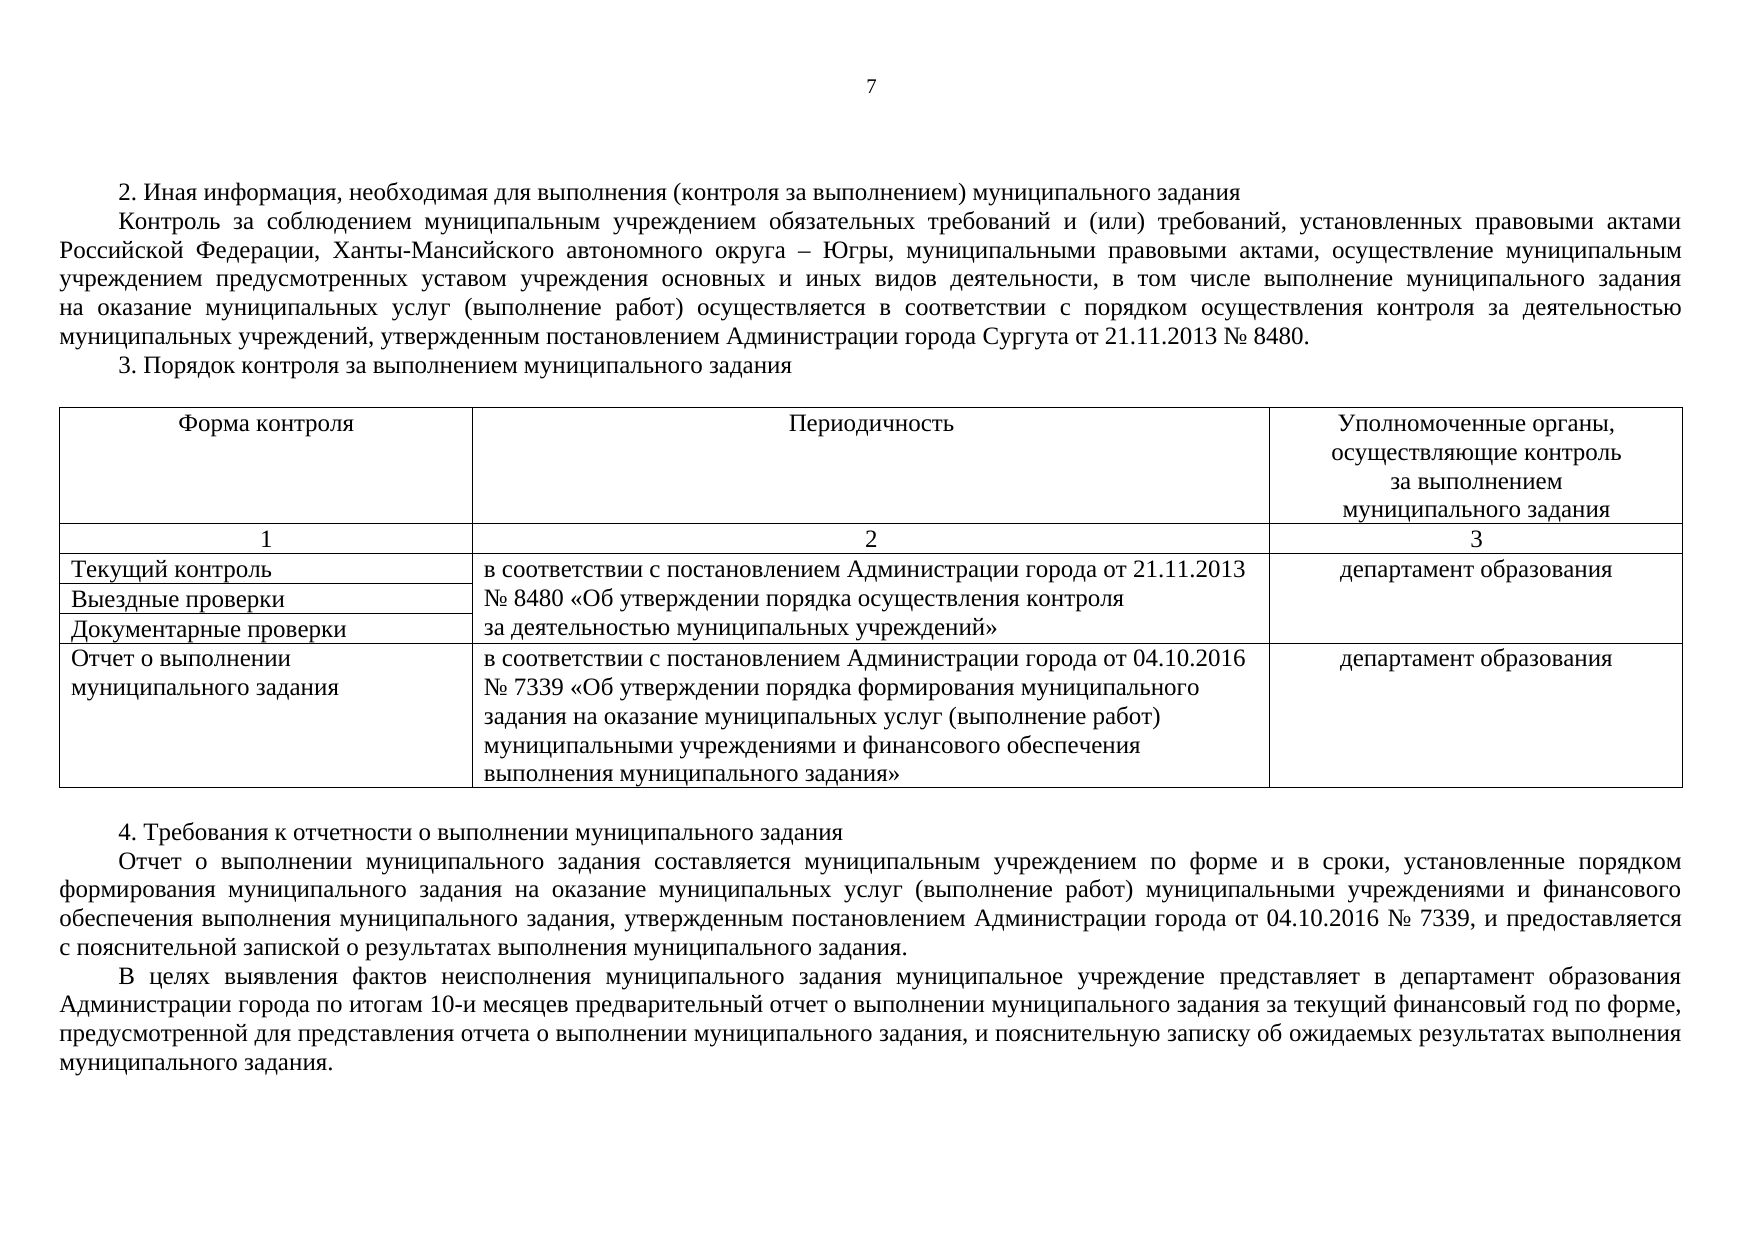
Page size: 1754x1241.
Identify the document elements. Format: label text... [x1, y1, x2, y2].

table_cell в соответствии с постановлением Администрации города от 04.10.2016 № 7339 «Об утверждении порядка формирования муниципального задания на оказание муниципальных услуг (выполнение работ) муниципальными учреждениями и финансового обеспечения выполнения муниципального задания» [473, 644, 1269, 787]
table_cell в соответствии с постановлением Администрации города от 21.11.2013 № 8480 «Об утверждении порядка осуществления контроля за деятельностью муниципальных учреждений» [473, 554, 1269, 642]
table_cell Документарные проверки [60, 614, 472, 642]
text 4. Требования к отчетности о выполнении муниципального задания [59, 817, 1683, 846]
table_cell департамент образования [1270, 554, 1682, 642]
text 2. Иная информация, необходимая для выполнения (контроля за выполнением) муниципального задания [59, 177, 1683, 206]
text 3. Порядок контроля за выполнением муниципального задания [59, 350, 1683, 378]
table_cell 3 [1270, 524, 1682, 553]
table_cell Отчет о выполнении муниципального задания [60, 644, 472, 787]
table_header Форма контроля [60, 408, 472, 523]
text Отчет о выполнении муниципального задания составляется муниципальным учреждением по форме и в сроки, установленные порядком формирования муниципального задания на оказание муниципальных услуг (выполнение работ) муниципальными учреждениями и финансового обеспечения выполнения муниципального задания, утвержденным постановлением Администрации города от 04.10.2016 № 7339, и предоставляется с пояснительной запиской о результатах выполнения муниципального задания. [59, 846, 1683, 961]
text В целях выявления фактов неисполнения муниципального задания муниципальное учреждение представляет в департамент образования Администрации города по итогам 10-и месяцев предварительный отчет о выполнении муниципального задания за текущий финансовый год по форме, предусмотренной для представления отчета о выполнении муниципального задания, и пояснительную записку об ожидаемых результатах выполнения муниципального задания. [59, 961, 1683, 1076]
table_cell Текущий контроль [60, 554, 472, 583]
table_cell 1 [60, 524, 472, 553]
text Контроль за соблюдением муниципальным учреждением обязательных требований и (или) требований, установленных правовыми актами Российской Федерации, Ханты-Мансийского автономного округа – Югры, муниципальными правовыми актами, осуществление муниципальным учреждением предусмотренных уставом учреждения основных и иных видов деятельности, в том числе выполнение муниципального задания на оказание муниципальных услуг (выполнение работ) осуществляется в соответствии с порядком осуществления контроля за деятельностью муниципальных учреждений, утвержденным постановлением Администрации города Сургута от 21.11.2013 № 8480. [59, 206, 1683, 350]
table_header Уполномоченные органы, осуществляющие контроль за выполнением муниципального задания [1270, 408, 1682, 523]
table_cell Выездные проверки [60, 584, 472, 613]
table_header Периодичность [473, 408, 1269, 523]
table_cell департамент образования [1270, 644, 1682, 787]
table_cell 2 [473, 524, 1269, 553]
